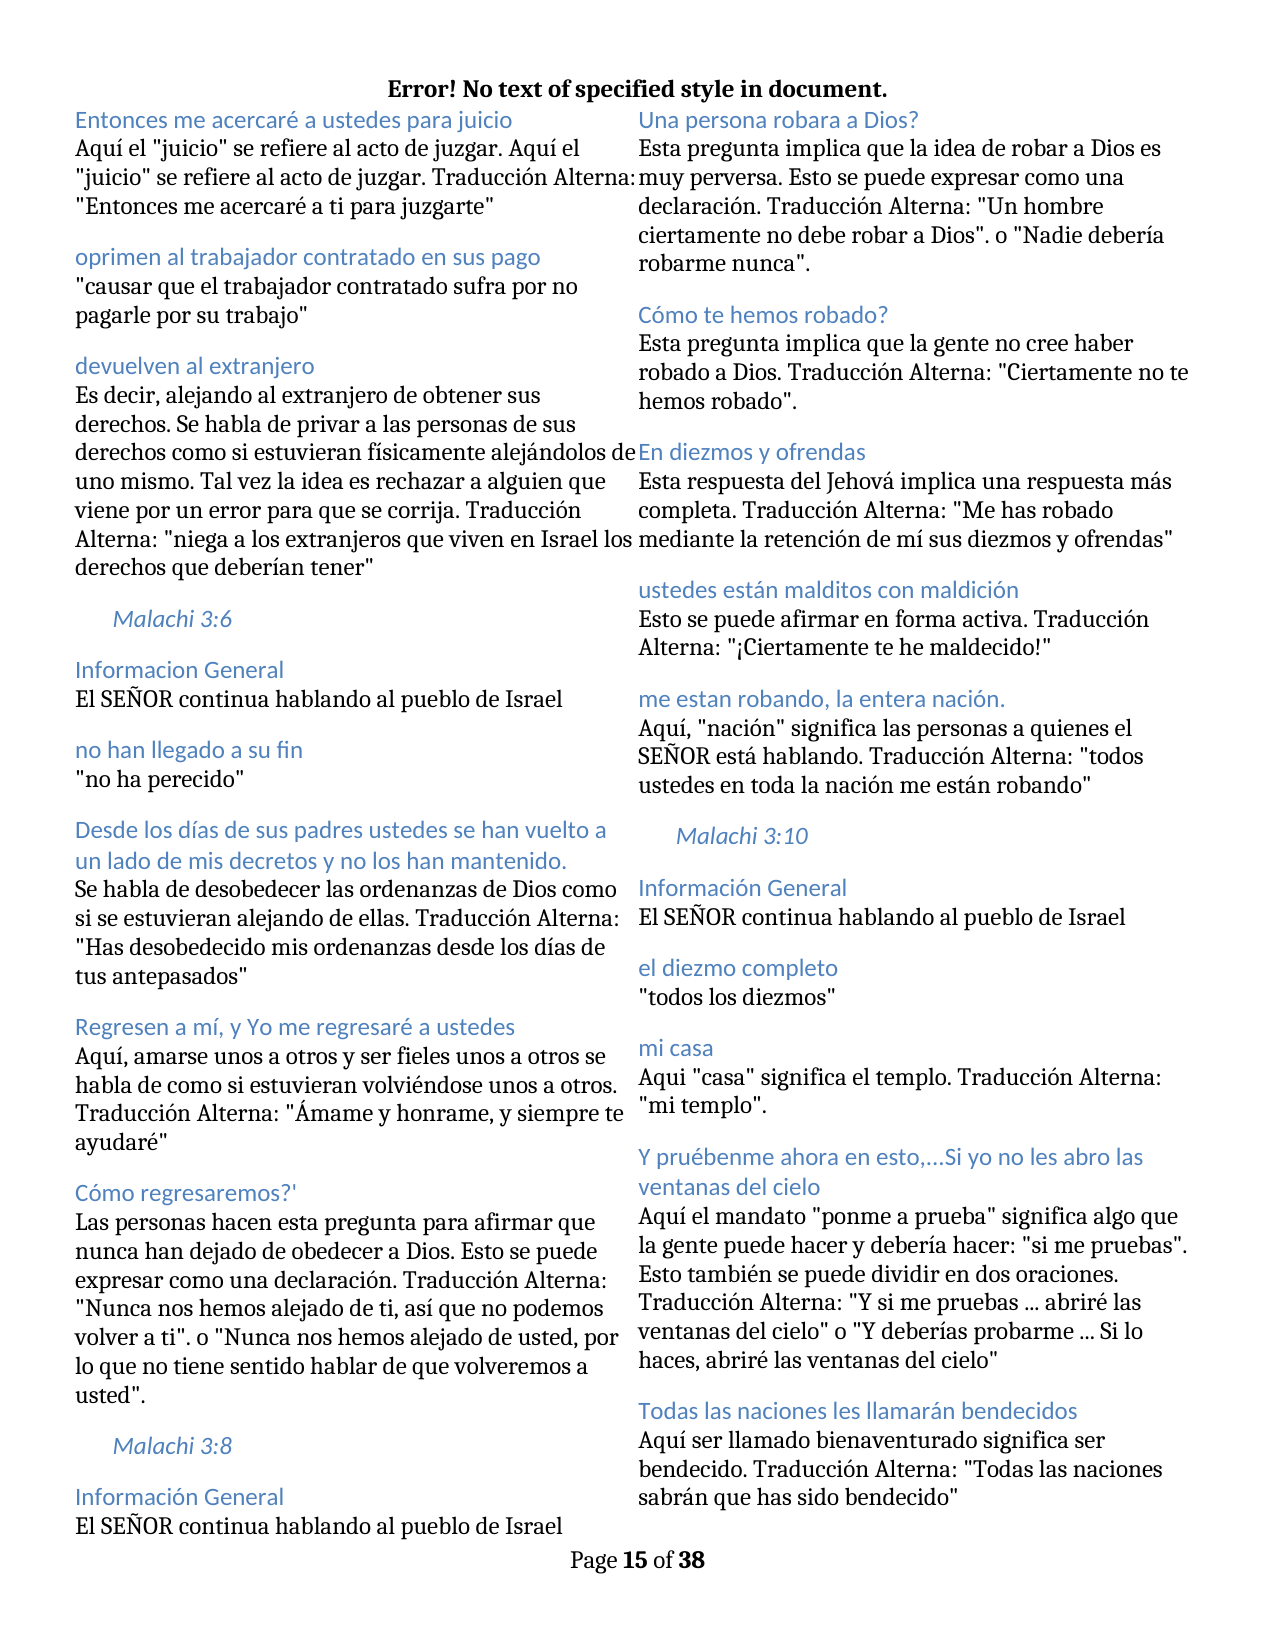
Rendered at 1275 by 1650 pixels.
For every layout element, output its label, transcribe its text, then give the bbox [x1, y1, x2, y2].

text Aquí, "nación" significa las personas a quienes el SEÑOR está hablando. Traducción Alterna: "todos ustedes en toda la nación me están robando" [638, 713, 1200, 800]
text Aquí el mandato "ponme a prueba" significa algo que la gente puede hacer y debería hacer: "si me pruebas". Esto también se puede dividir en dos oraciones. Traducción Alterna: "Y si me pruebas ... abriré las ventanas del cielo" o "Y deberías probarme ... Si lo haces, abriré las ventanas del cielo" [638, 1202, 1200, 1374]
subtitle Malachi 3:8 [75, 1430, 637, 1461]
text Esto se puede afirmar en forma activa. Traducción Alterna: "¡Ciertamente te he maldecido!" [638, 604, 1200, 662]
text "causar que el trabajador contratado sufra por no pagarle por su trabajo" [75, 272, 637, 329]
text Esta pregunta implica que la gente no cree haber robado a Dios. Traducción Alterna: "Ciertamente no te hemos robado". [638, 329, 1200, 416]
text El SEÑOR continua hablando al pueblo de Israel [638, 902, 1200, 931]
subtitle Desde los días de sus padres ustedes se han vuelto a un lado de mis decretos y no los han mantenido. [75, 814, 637, 875]
subtitle Malachi 3:10 [638, 821, 1200, 851]
subtitle no han llegado a su fin [75, 734, 637, 765]
text Aquí el "juicio" se refiere al acto de juzgar. Aquí el "juicio" se refiere al acto de juzgar. Traducción Alterna: "Entonces me acercaré a ti para juzgarte" [75, 134, 637, 221]
text Es decir, alejando al extranjero de obtener sus derechos. Se habla de privar a las personas de sus derechos como si estuvieran físicamente alejándolos de uno mismo. Tal vez la idea es rechazar a alguien que viene por un error para que se corrija. Traducción Alterna: "niega a los extranjeros que viven en Israel los derechos que deberían tener" [75, 381, 637, 582]
subtitle Todas las naciones les llamarán bendecidos [638, 1395, 1200, 1426]
subtitle Regresen a mí, y Yo me regresaré a ustedes [75, 1011, 637, 1042]
text Esta pregunta implica que la idea de robar a Dios es muy perversa. Esto se puede expresar como una declaración. Traducción Alterna: "Un hombre ciertamente no debe robar a Dios". o "Nadie debería robarme nunca". [638, 134, 1200, 278]
text Se habla de desobedecer las ordenanzas de Dios como si se estuvieran alejando de ellas. Traducción Alterna: "Has desobedecido mis ordenanzas desde los días de tus antepasados" [75, 875, 637, 990]
subtitle Información General [75, 1482, 637, 1512]
text Esta respuesta del Jehová implica una respuesta más completa. Traducción Alterna: "Me has robado mediante la retención de mí sus diezmos y ofrendas" [638, 467, 1200, 553]
subtitle mi casa [638, 1032, 1200, 1063]
text "todos los diezmos" [638, 982, 1200, 1011]
text Las personas hacen esta pregunta para afirmar que nunca han dejado de obedecer a Dios. Esto se puede expresar como una declaración. Traducción Alterna: "Nunca nos hemos alejado de ti, así que no podemos volver a ti". o "Nunca nos hemos alejado de usted, por lo que no tiene sentido hablar de que volveremos a usted". [75, 1208, 637, 1409]
subtitle Entonces me acercaré a ustedes para juicio [75, 104, 637, 134]
subtitle Cómo te hemos robado? [638, 299, 1200, 329]
text Aquí ser llamado bienaventurado significa ser bendecido. Traducción Alterna: "Todas las naciones sabrán que has sido bendecido" [638, 1426, 1200, 1512]
text Aquí, amarse unos a otros y ser fieles unos a otros se habla de como si estuvieran volviéndose unos a otros. Traducción Alterna: "Ámame y honrame, y siempre te ayudaré" [75, 1042, 637, 1157]
text Aqui "casa" significa el templo. Traducción Alterna: "mi templo". [638, 1063, 1200, 1120]
subtitle Una persona robara a Dios? [638, 104, 1200, 134]
subtitle Y pruébenme ahora en esto,...Si yo no les abro las ventanas del cielo [638, 1141, 1200, 1202]
subtitle ustedes están malditos con maldición [638, 574, 1200, 604]
subtitle Informacion General [75, 654, 637, 685]
text El SEÑOR continua hablando al pueblo de Israel [75, 685, 637, 713]
subtitle devuelven al extranjero [75, 350, 637, 381]
text El SEÑOR continua hablando al pueblo de Israel [75, 1512, 637, 1541]
subtitle el diezmo completo [638, 952, 1200, 982]
subtitle oprimen al trabajador contratado en sus pago [75, 241, 637, 272]
subtitle me estan robando, la entera nación. [638, 683, 1200, 713]
text "no ha perecido" [75, 765, 637, 793]
subtitle Cómo regresaremos?' [75, 1178, 637, 1208]
subtitle En diezmos y ofrendas [638, 436, 1200, 467]
subtitle Información General [638, 872, 1200, 902]
subtitle Malachi 3:6 [75, 603, 637, 633]
